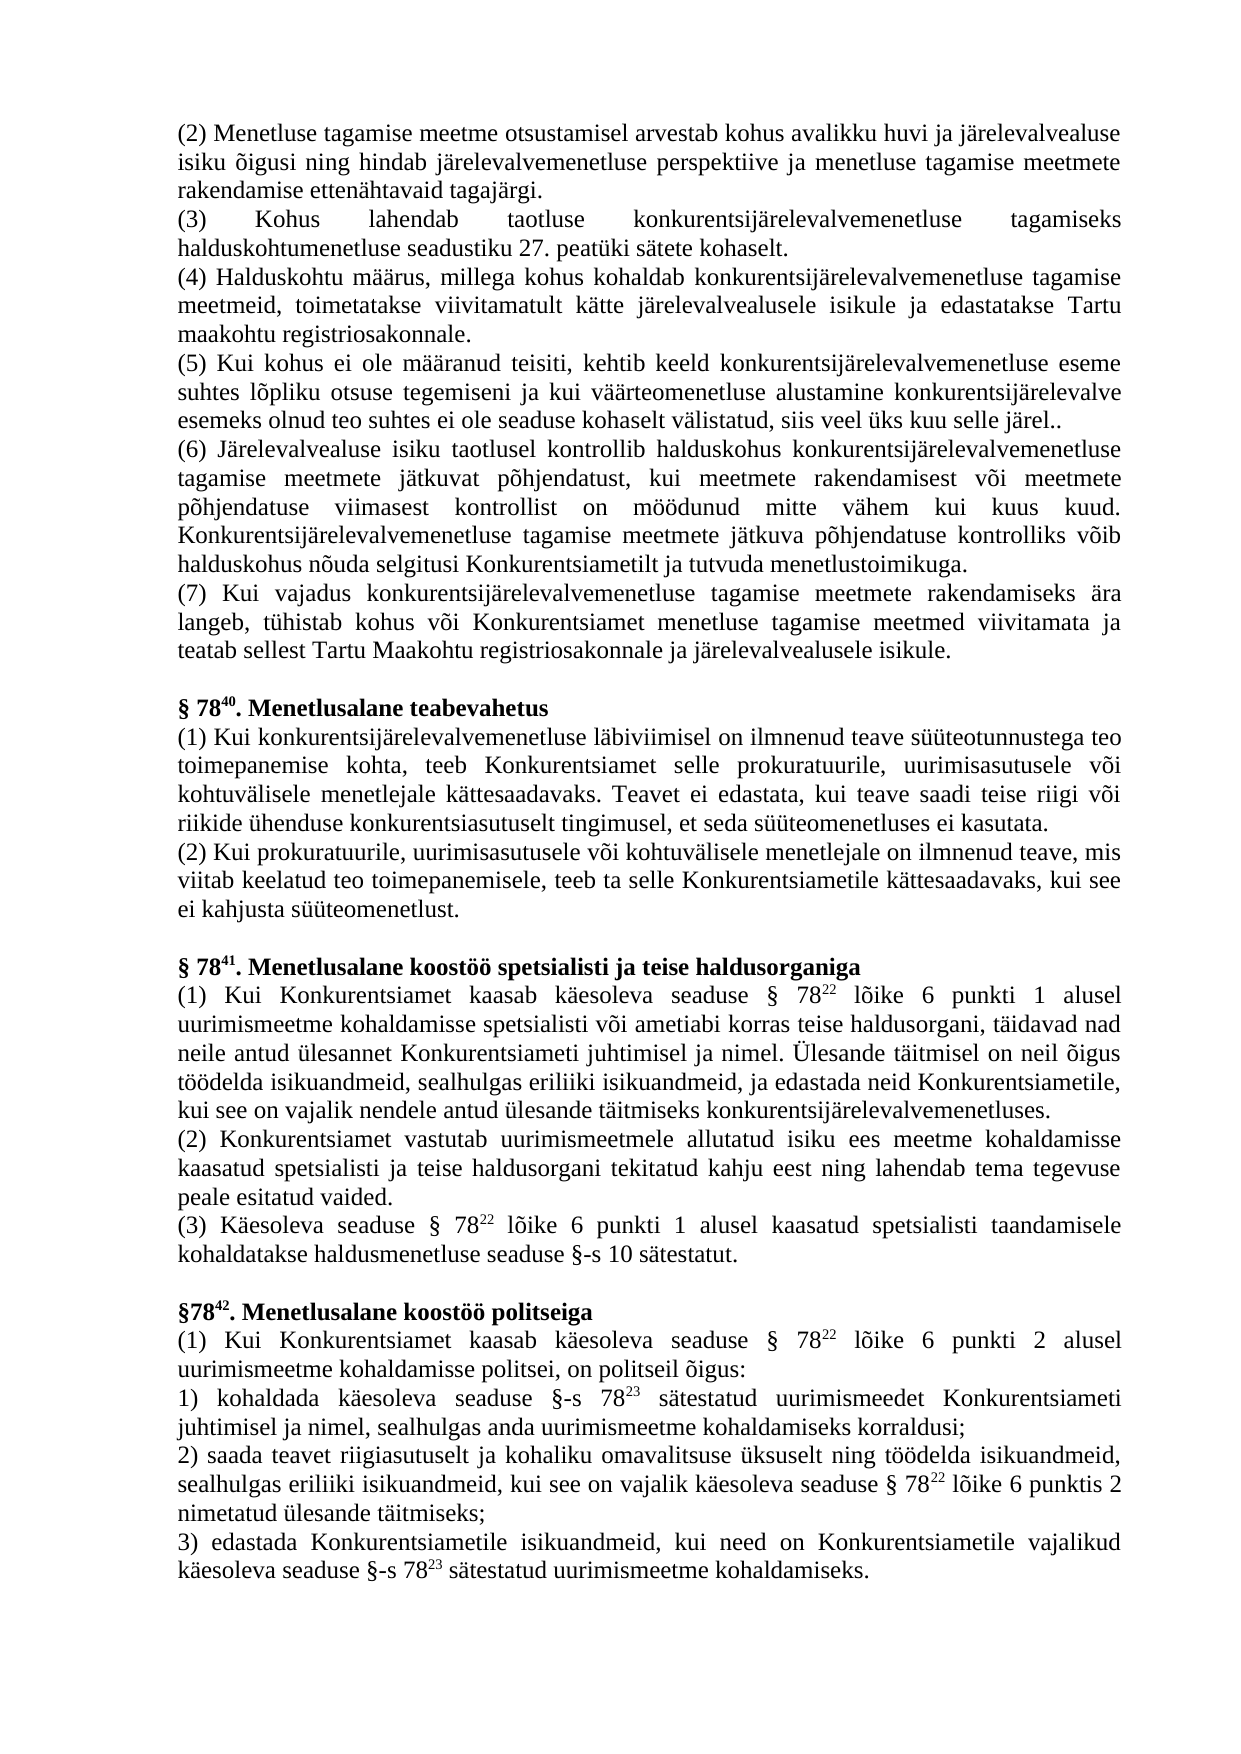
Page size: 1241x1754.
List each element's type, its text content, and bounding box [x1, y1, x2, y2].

text (1) Kui konkurentsijärelevalvemenetluse läbiviimisel on ilmnenud teave süüteotunnustega teo toimepanemise kohta, teeb Konkurentsiamet selle prokuratuurile, uurimisasutusele või kohtuvälisele menetlejale kättesaadavaks. Teavet ei edastata, kui teave saadi teise riigi või riikide ühenduse konkurentsiasutuselt tingimusel, et seda süüteomenetluses ei kasutata. [177, 722, 1122, 837]
text (2) Kui prokuratuurile, uurimisasutusele või kohtuvälisele menetlejale on ilmnenud teave, mis viitab keelatud teo toimepanemisele, teeb ta selle Konkurentsiametile kättesaadavaks, kui see ei kahjusta süüteomenetlust. [177, 837, 1122, 923]
text § 7840. Menetlusalane teabevahetus [177, 693, 1122, 722]
text (3) Käesoleva seaduse § 7822 lõike 6 punkti 1 alusel kaasatud spetsialisti taandamisele kohaldatakse haldusmenetluse seaduse §-s 10 sätestatut. [177, 1211, 1122, 1268]
text (3) Kohus lahendab taotluse konkurentsijärelevalvemenetluse tagamiseks halduskohtumenetluse seadustiku 27. peatüki sätete kohaselt. [177, 204, 1122, 262]
text (6) Järelevalvealuse isiku taotlusel kontrollib halduskohus konkurentsijärelevalvemenetluse tagamise meetmete jätkuvat põhjendatust, kui meetmete rakendamisest või meetmete põhjendatuse viimasest kontrollist on möödunud mitte vähem kui kuus kuud. Konkurentsijärelevalvemenetluse tagamise meetmete jätkuva põhjendatuse kontrolliks võib halduskohus nõuda selgitusi Konkurentsiametilt ja tutvuda menetlustoimikuga. [177, 434, 1122, 578]
text 3) edastada Konkurentsiametile isikuandmeid, kui need on Konkurentsiametile vajalikud käesoleva seaduse §-s 7823 sätestatud uurimismeetme kohaldamiseks. [177, 1527, 1122, 1584]
text (7) Kui vajadus konkurentsijärelevalvemenetluse tagamise meetmete rakendamiseks ära langeb, tühistab kohus või Konkurentsiamet menetluse tagamise meetmed viivitamata ja teatab sellest Tartu Maakohtu registriosakonnale ja järelevalvealusele isikule. [177, 578, 1122, 664]
text (1) Kui Konkurentsiamet kaasab käesoleva seaduse § 7822 lõike 6 punkti 2 alusel uurimismeetme kohaldamisse politsei, on politseil õigus: [177, 1326, 1122, 1383]
text (4) Halduskohtu määrus, millega kohus kohaldab konkurentsijärelevalvemenetluse tagamise meetmeid, toimetatakse viivitamatult kätte järelevalvealusele isikule ja edastatakse Tartu maakohtu registriosakonnale. [177, 262, 1122, 348]
text (1) Kui Konkurentsiamet kaasab käesoleva seaduse § 7822 lõike 6 punkti 1 alusel uurimismeetme kohaldamisse spetsialisti või ametiabi korras teise haldusorgani, täidavad nad neile antud ülesannet Konkurentsiameti juhtimisel ja nimel. Ülesande täitmisel on neil õigus töödelda isikuandmeid, sealhulgas eriliiki isikuandmeid, ja edastada neid Konkurentsiametile, kui see on vajalik nendele antud ülesande täitmiseks konkurentsijärelevalvemenetluses. [177, 981, 1122, 1124]
text §7842. Menetlusalane koostöö politseiga [177, 1297, 1122, 1326]
text (5) Kui kohus ei ole määranud teisiti, kehtib keeld konkurentsijärelevalvemenetluse eseme suhtes lõpliku otsuse tegemiseni ja kui väärteomenetluse alustamine konkurentsijärelevalve esemeks olnud teo suhtes ei ole seaduse kohaselt välistatud, siis veel üks kuu selle järel.. [177, 348, 1122, 434]
text (2) Menetluse tagamise meetme otsustamisel arvestab kohus avalikku huvi ja järelevalvealuse isiku õigusi ning hindab järelevalvemenetluse perspektiive ja menetluse tagamise meetmete rakendamise ettenähtavaid tagajärgi. [177, 118, 1122, 204]
text 2) saada teavet riigiasutuselt ja kohaliku omavalitsuse üksuselt ning töödelda isikuandmeid, sealhulgas eriliiki isikuandmeid, kui see on vajalik käesoleva seaduse § 7822 lõike 6 punktis 2 nimetatud ülesande täitmiseks; [177, 1441, 1122, 1527]
text (2) Konkurentsiamet vastutab uurimismeetmele allutatud isiku ees meetme kohaldamisse kaasatud spetsialisti ja teise haldusorgani tekitatud kahju eest ning lahendab tema tegevuse peale esitatud vaided. [177, 1124, 1122, 1211]
text § 7841. Menetlusalane koostöö spetsialisti ja teise haldusorganiga [177, 952, 1122, 981]
text 1) kohaldada käesoleva seaduse §-s 7823 sätestatud uurimismeedet Konkurentsiameti juhtimisel ja nimel, sealhulgas anda uurimismeetme kohaldamiseks korraldusi; [177, 1383, 1122, 1441]
